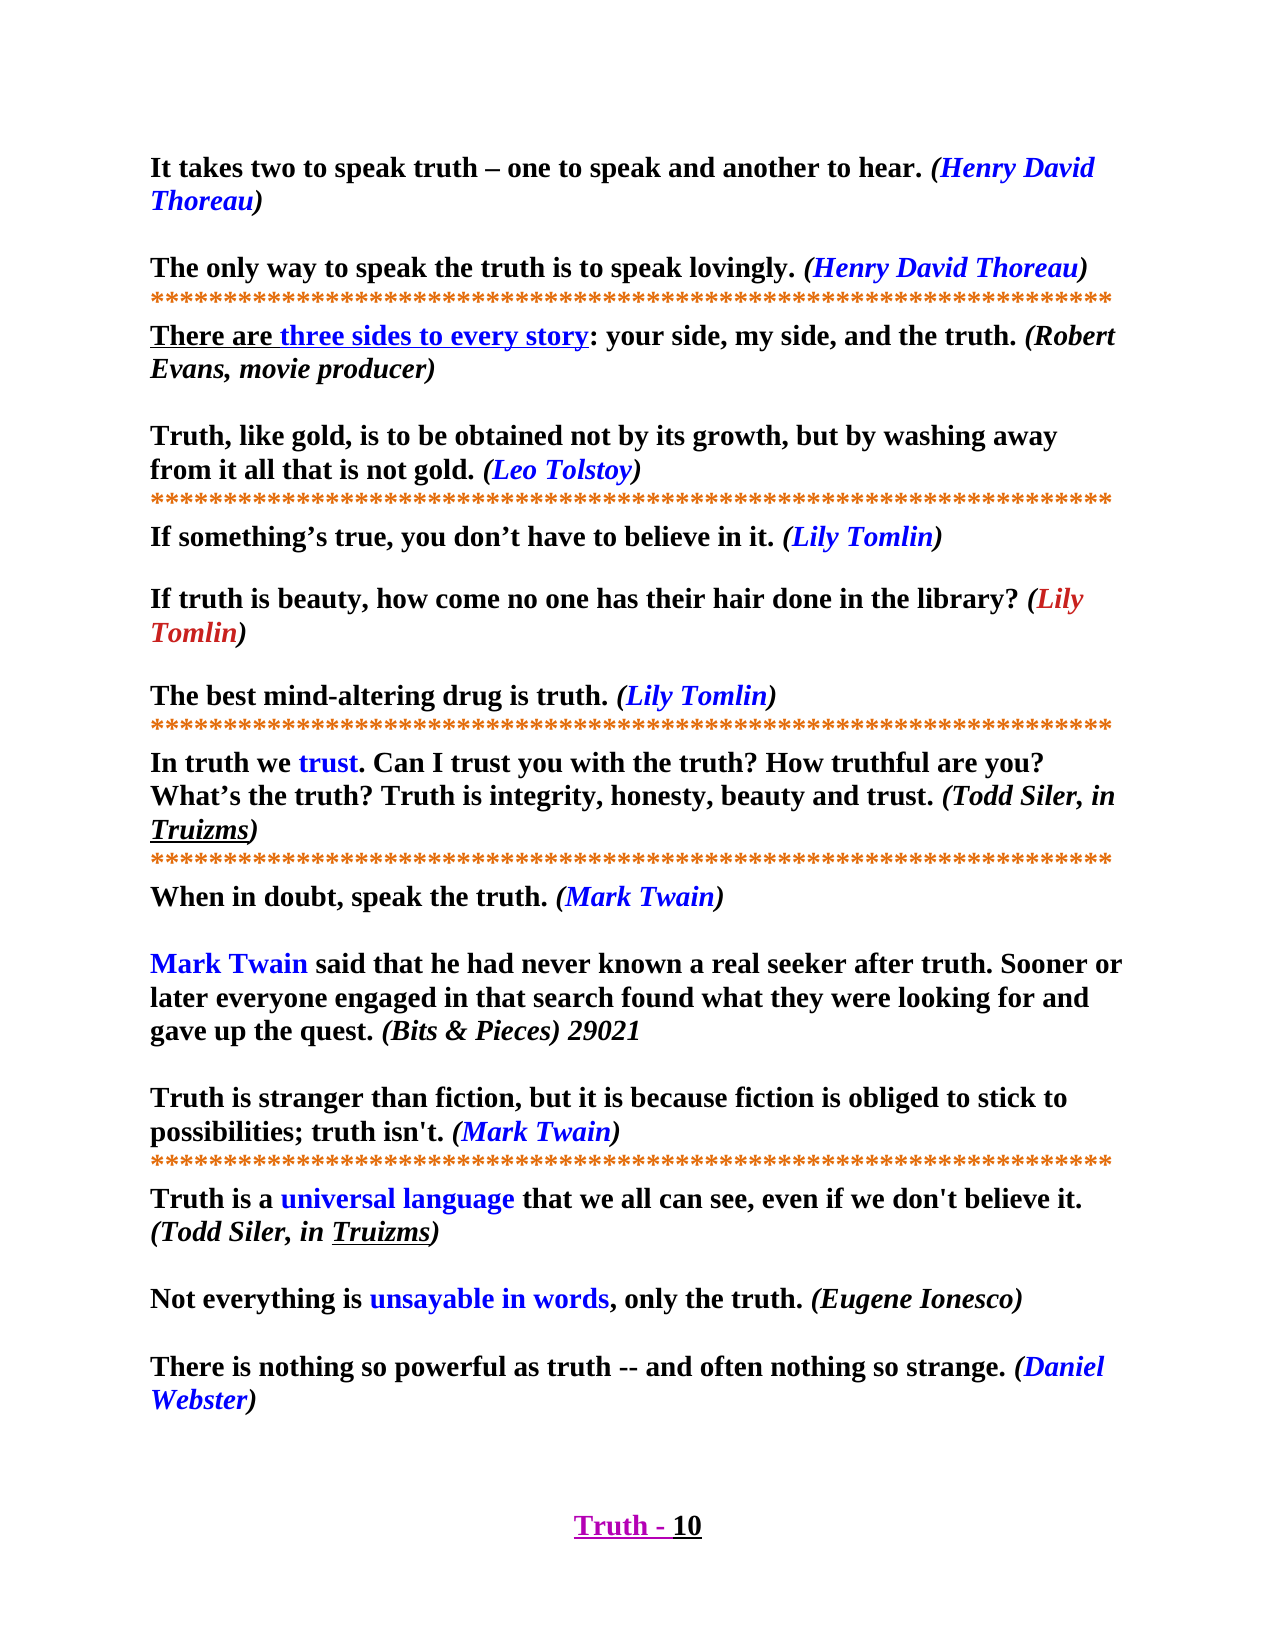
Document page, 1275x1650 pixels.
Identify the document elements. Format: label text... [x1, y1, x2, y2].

text It takes two to speak truth – one to speak and another to hear. (Henry David Thoreau) [150, 150, 1125, 217]
text ****************************************************************** [150, 846, 1125, 879]
text If something’s true, you don’t have to believe in it. (Lily Tomlin) [150, 519, 1125, 552]
text Not everything is unsayable in words, only the truth. (Eugene Ionesco) [150, 1282, 1125, 1315]
text Truth, like gold, is to be obtained not by its growth, but by washing away from it all that is not gold. (Leo Tolstoy) [150, 418, 1125, 485]
text Truth is a universal language that we all can see, even if we don't believe it. (Todd Siler, in Truizms) [150, 1181, 1125, 1248]
text ****************************************************************** [150, 711, 1125, 745]
text There are three sides to every story: your side, my side, and the truth. (Robert Evans, movie producer) [150, 318, 1125, 385]
text In truth we trust. Can I trust you with the truth? How truthful are you? What’s the truth? Truth is integrity, honesty, beauty and trust. (Todd Siler, in Truizms) [150, 745, 1125, 846]
text ****************************************************************** [150, 485, 1125, 519]
text The only way to speak the truth is to speak lovingly. (Henry David Thoreau) [150, 251, 1125, 284]
text ****************************************************************** [150, 1147, 1125, 1181]
text Truth is stranger than fiction, but it is because fiction is obliged to stick to possibilities; truth isn't. (Mark Twain) [150, 1080, 1125, 1147]
text ****************************************************************** [150, 284, 1125, 318]
text Mark Twain said that he had never known a real seeker after truth. Sooner or later everyone engaged in that search found what they were looking for and gave up the quest. (Bits & Pieces) 29021 [150, 946, 1125, 1047]
text If truth is beauty, how come no one has their hair done in the library? (Lily Tomlin) [150, 582, 1125, 649]
text The best mind-altering drug is truth. (Lily Tomlin) [150, 678, 1125, 711]
text When in doubt, speak the truth. (Mark Twain) [150, 879, 1125, 913]
text There is nothing so powerful as truth -- and often nothing so strange. (Daniel Webster) [150, 1349, 1125, 1416]
